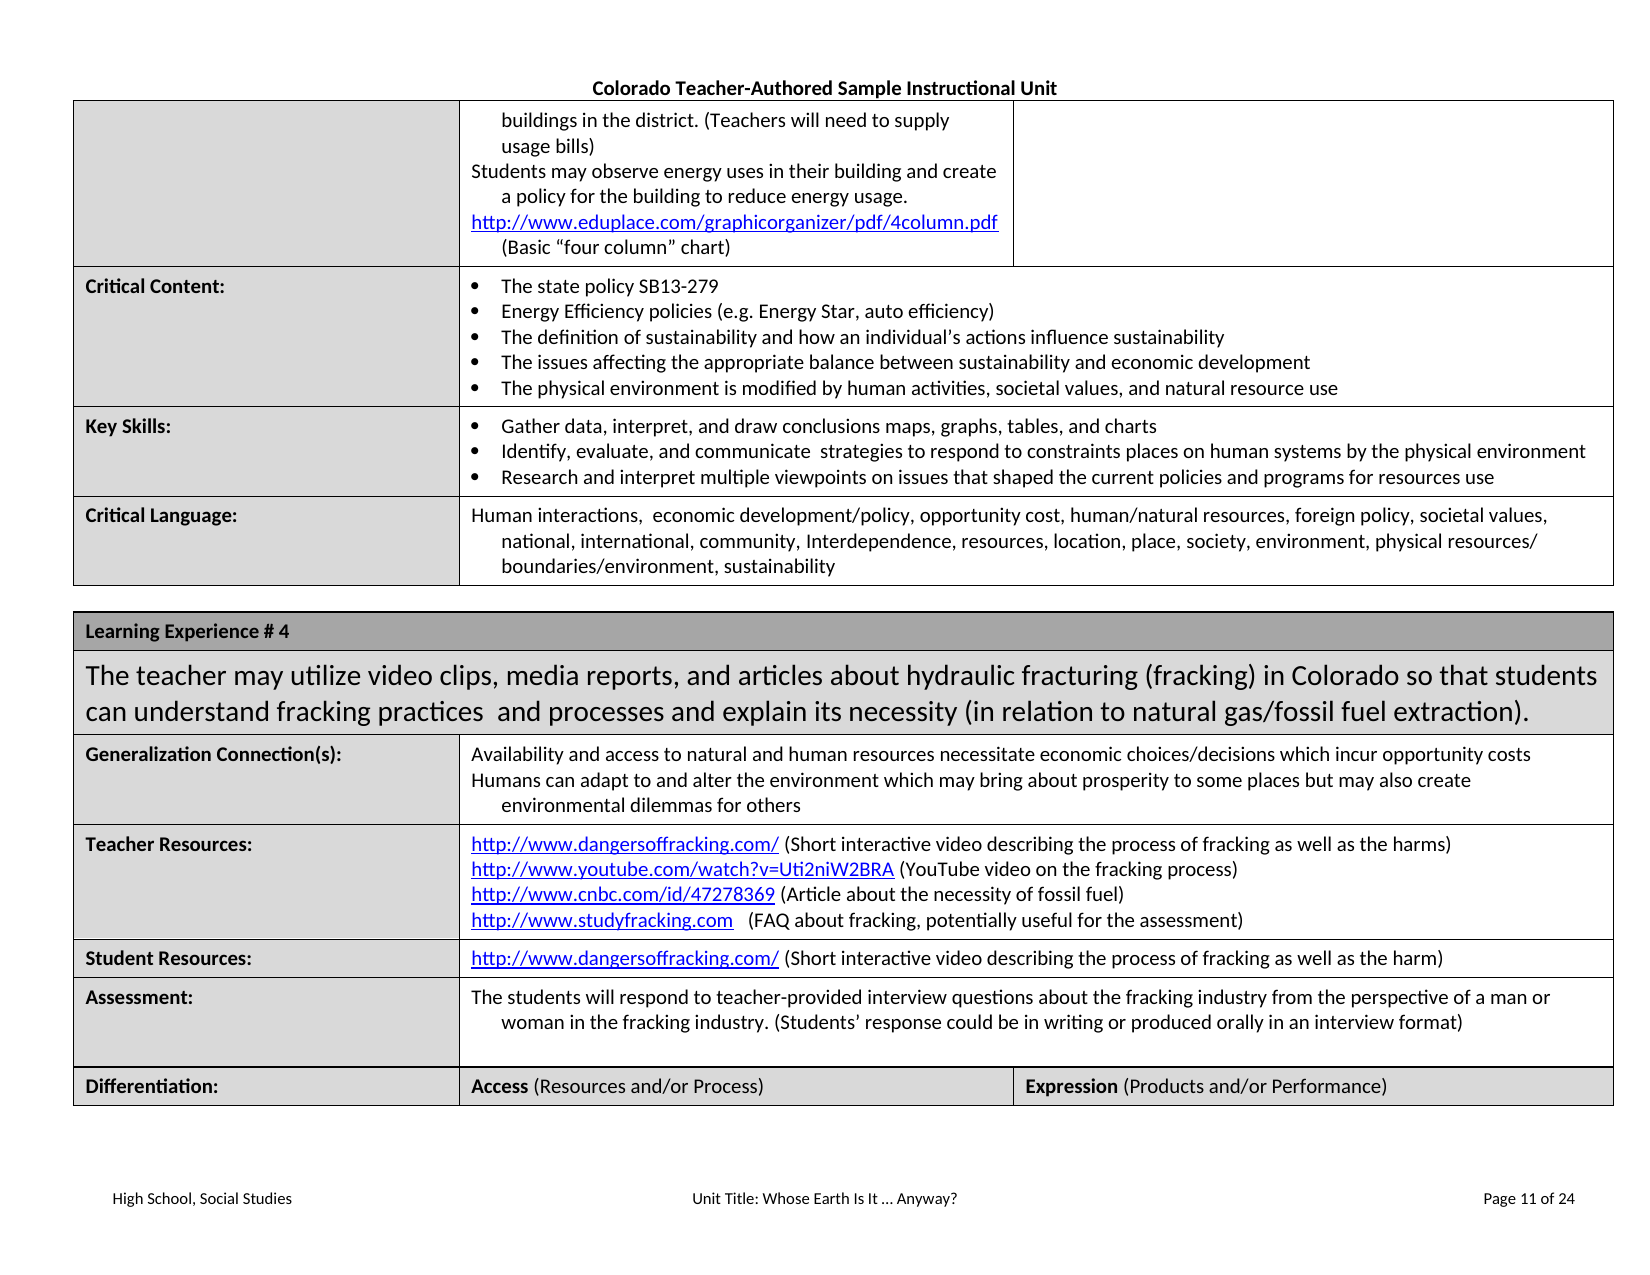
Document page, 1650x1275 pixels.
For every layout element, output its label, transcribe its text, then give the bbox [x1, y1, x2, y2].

table_cell Availability and access to natural and human resources necessitate economic choices/decisions which incur opportunity costs Humans can adapt to and alter the environment which may bring about prosperity to some places but may also create environmental dilemmas for others [460, 735, 1613, 824]
table_cell Teacher Resources: [74, 825, 459, 938]
table_header Learning Experience # 4 [74, 613, 1613, 650]
table_cell Gather data, interpret, and draw conclusions maps, graphs, tables, and charts Identify, evaluate, and communicate strategies to respond to constraints places on human systems by the physical environment Research and interpret multiple viewpoints on issues that shaped the current policies and programs for resources use [460, 407, 1613, 496]
table_cell Access (Resources and/or Process) [460, 1068, 1013, 1105]
table_cell Generalization Connection(s): [74, 735, 459, 824]
table_cell Critical Content: [74, 267, 459, 406]
table_cell The teacher may utilize video clips, media reports, and articles about hydraulic fracturing (fracking) in Colorado so that students can understand fracking practices and processes and explain its necessity (in relation to natural gas/fossil fuel extraction). [74, 651, 1613, 734]
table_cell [1014, 101, 1613, 266]
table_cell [74, 1068, 459, 1105]
table_cell http://www.dangersoffracking.com/ (Short interactive video describing the process of fracking as well as the harms) http://www.youtube.com/watch?v=Uti2niW2BRA (YouTube video on the fracking process) http://www.cnbc.com/id/47278369 (Article about the necessity of fossil fuel) http://www.studyfracking.com (FAQ about fracking, potentially useful for the assessment) [460, 825, 1613, 938]
table_cell Critical Language: [74, 497, 459, 585]
table_cell The state policy SB13-279 Energy Efficiency policies (e.g. Energy Star, auto efficiency) The definition of sustainability and how an individual’s actions influence sustainability The issues affecting the appropriate balance between sustainability and economic development The physical environment is modified by human activities, societal values, and natural resource use [460, 267, 1613, 406]
table_cell Human interactions, economic development/policy, opportunity cost, human/natural resources, foreign policy, societal values, national, international, community, Interdependence, resources, location, place, society, environment, physical resources/ boundaries/environment, sustainability [460, 497, 1613, 585]
table_cell Expression (Products and/or Performance) [1014, 1068, 1613, 1105]
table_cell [460, 101, 1013, 266]
table_cell Assessment: [74, 978, 459, 1066]
table_cell The students will respond to teacher-provided interview questions about the fracking industry from the perspective of a man or woman in the fracking industry. (Students’ response could be in writing or produced orally in an interview format) [460, 978, 1613, 1066]
table_cell http://www.dangersoffracking.com/ (Short interactive video describing the process of fracking as well as the harm) [460, 940, 1613, 977]
table_cell Student Resources: [74, 940, 459, 977]
table_cell Key Skills: [74, 407, 459, 496]
